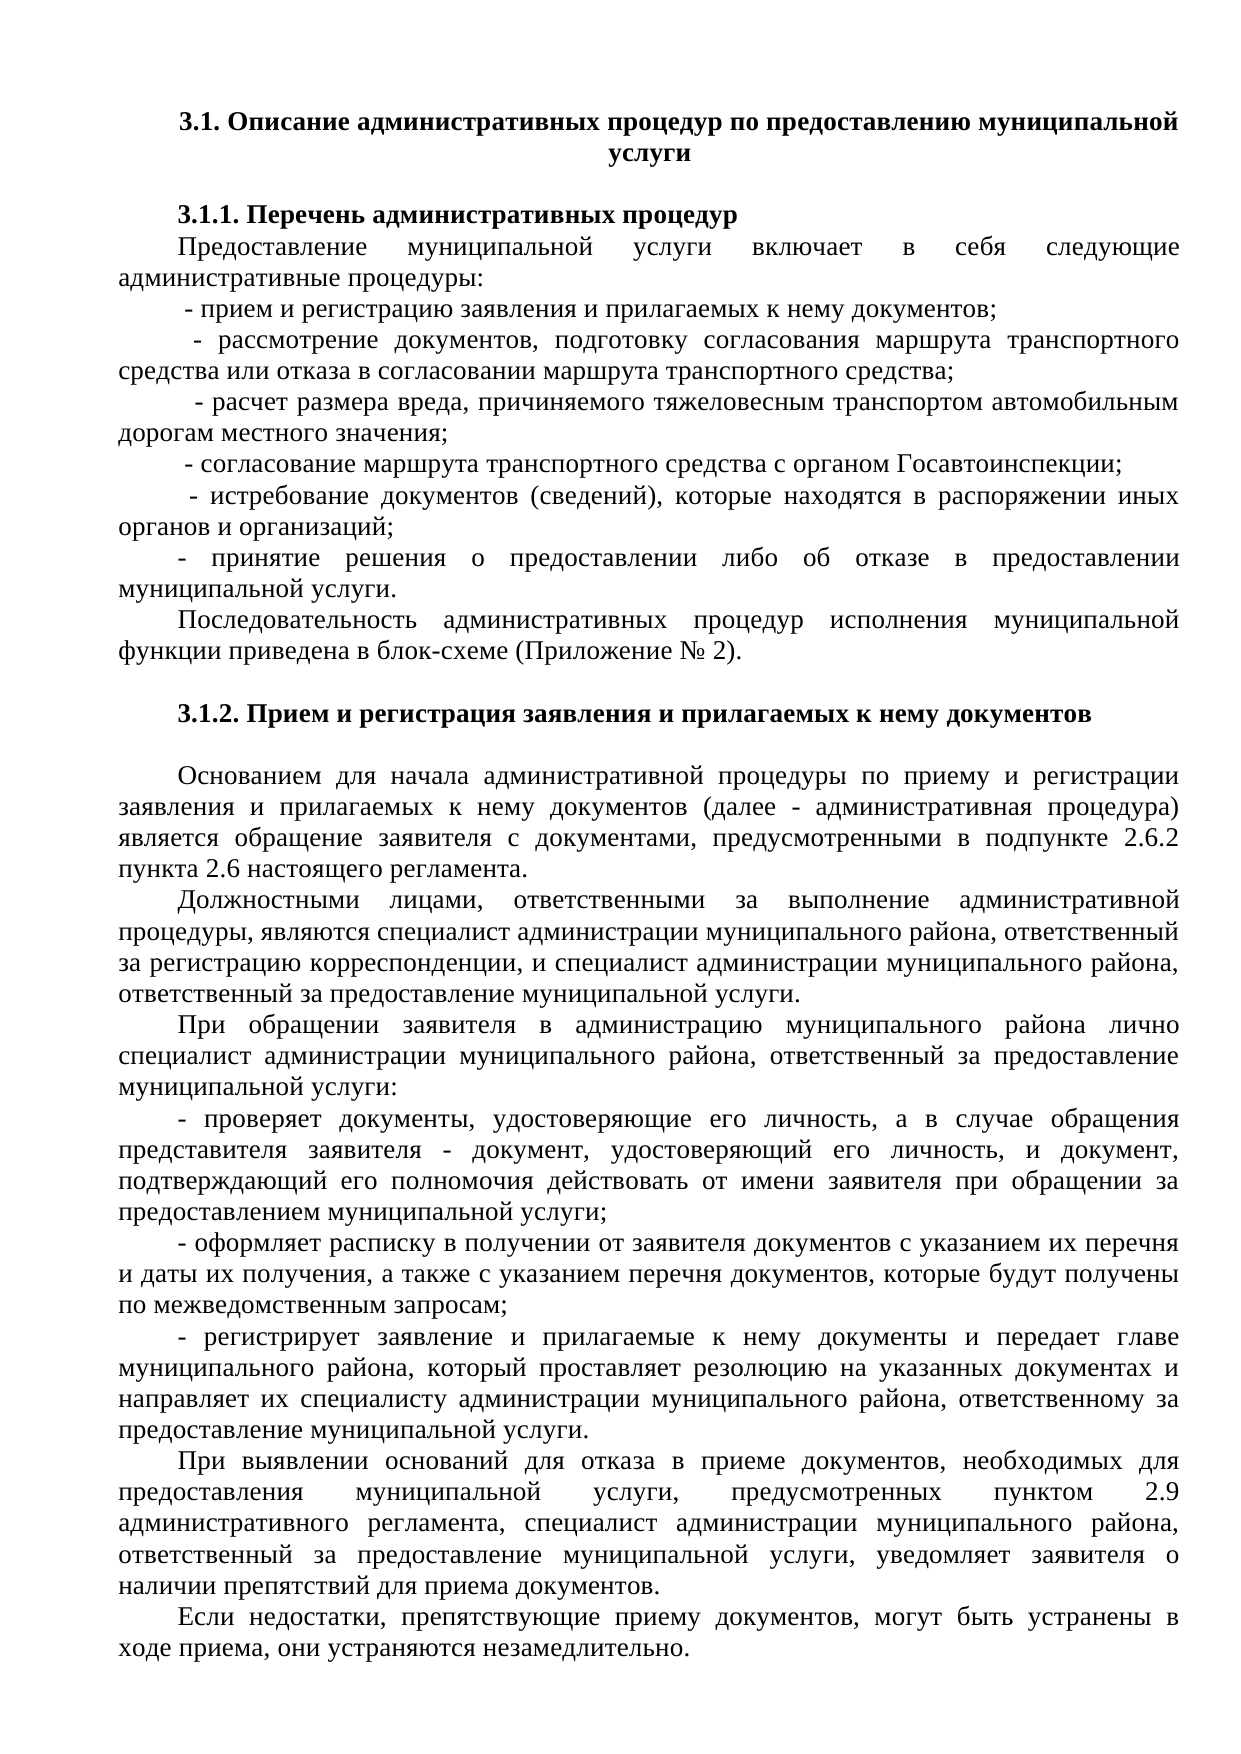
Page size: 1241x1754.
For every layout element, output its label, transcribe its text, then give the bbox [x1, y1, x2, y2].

text 3.1.2. Прием и регистрация заявления и прилагаемых к нему документов [118, 697, 1181, 728]
text 3.1.1. Перечень административных процедур [118, 198, 1181, 229]
text При выявлении оснований для отказа в приеме документов, необходимых для предоставления муниципальной услуги, предусмотренных пунктом 2.9 административного регламента, специалист администрации муниципального района, ответственный за предоставление муниципальной услуги, уведомляет заявителя о наличии препятствий для приема документов. [118, 1444, 1181, 1600]
text - рассмотрение документов, подготовку согласования маршрута транспортного средства или отказа в согласовании маршрута транспортного средства; [118, 323, 1181, 385]
text Должностными лицами, ответственными за выполнение административной процедуры, являются специалист администрации муниципального района, ответственный за регистрацию корреспонденции, и специалист администрации муниципального района, ответственный за предоставление муниципальной услуги. [118, 884, 1181, 1008]
text - прием и регистрацию заявления и прилагаемых к нему документов; [118, 292, 1181, 323]
text Если недостатки, препятствующие приему документов, могут быть устранены в ходе приема, они устраняются незамедлительно. [118, 1600, 1181, 1662]
text - регистрирует заявление и прилагаемые к нему документы и передает главе муниципального района, который проставляет резолюцию на указанных документах и направляет их специалисту администрации муниципального района, ответственному за предоставление муниципальной услуги. [118, 1320, 1181, 1444]
text - расчет размера вреда, причиняемого тяжеловесным транспортом автомобильным дорогам местного значения; [118, 385, 1181, 448]
text - оформляет расписку в получении от заявителя документов с указанием их перечня и даты их получения, а также с указанием перечня документов, которые будут получены по межведомственным запросам; [118, 1226, 1181, 1320]
text 3.1. Описание административных процедур по предоставлению муниципальной услуги [118, 105, 1181, 167]
text - принятие решения о предоставлении либо об отказе в предоставлении муниципальной услуги. [118, 541, 1181, 603]
text Основанием для начала административной процедуры по приему и регистрации заявления и прилагаемых к нему документов (далее - административная процедура) является обращение заявителя с документами, предусмотренными в подпункте 2.6.2 пункта 2.6 настоящего регламента. [118, 759, 1181, 884]
text Предоставление муниципальной услуги включает в себя следующие административные процедуры: [118, 229, 1181, 292]
text Последовательность административных процедур исполнения муниципальной функции приведена в блок-схеме (Приложение № 2). [118, 603, 1181, 666]
text - проверяет документы, удостоверяющие его личность, а в случае обращения представителя заявителя - документ, удостоверяющий его личность, и документ, подтверждающий его полномочия действовать от имени заявителя при обращении за предоставлением муниципальной услуги; [118, 1102, 1181, 1226]
text При обращении заявителя в администрацию муниципального района лично специалист администрации муниципального района, ответственный за предоставление муниципальной услуги: [118, 1008, 1181, 1102]
text - истребование документов (сведений), которые находятся в распоряжении иных органов и организаций; [118, 479, 1181, 541]
text - согласование маршрута транспортного средства с органом Госавтоинспекции; [118, 448, 1181, 479]
